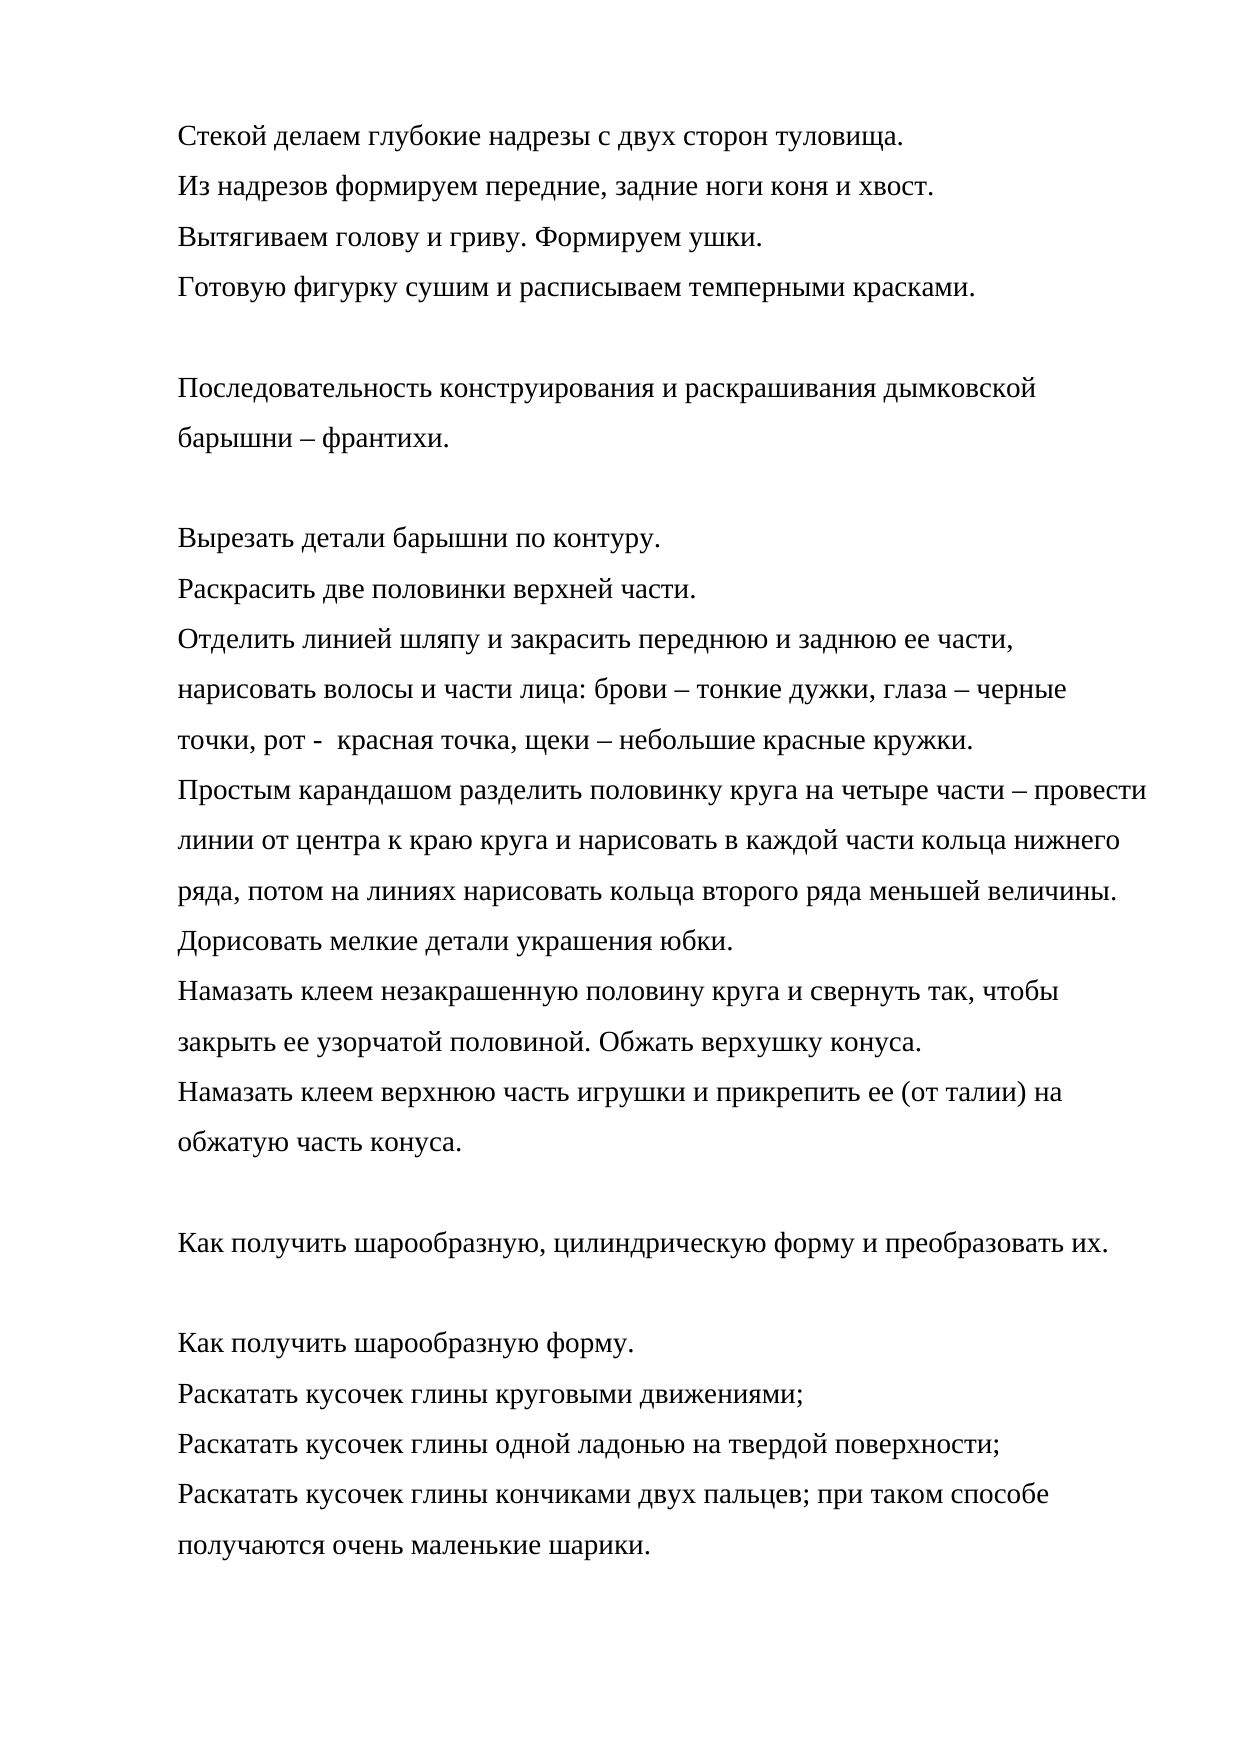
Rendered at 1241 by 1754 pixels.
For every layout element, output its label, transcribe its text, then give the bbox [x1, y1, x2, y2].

text Вырезать детали барышни по контуру. [177, 521, 1152, 554]
text Последовательность конструирования и раскрашивания дымковской барышни – франтихи. [177, 370, 1152, 453]
text Как получить шарообразную форму. [177, 1326, 1152, 1359]
text Стекой делаем глубокие надрезы с двух сторон туловища. [177, 118, 1152, 152]
text Готовую фигурку сушим и расписываем темперными красками. [177, 269, 1152, 303]
text Раскатать кусочек глины круговыми движениями; [177, 1376, 1152, 1409]
text Простым карандашом разделить половинку круга на четыре части – провести линии от центра к краю круга и нарисовать в каждой части кольца нижнего ряда, потом на линиях нарисовать кольца второго ряда меньшей величины. [177, 772, 1152, 906]
text Вытягиваем голову и гриву. Формируем ушки. [177, 219, 1152, 252]
text Раскрасить две половинки верхней части. [177, 571, 1152, 604]
text Раскатать кусочек глины одной ладонью на твердой поверхности; [177, 1426, 1152, 1460]
text Намазать клеем незакрашенную половину круга и свернуть так, чтобы закрыть ее узорчатой половиной. Обжать верхушку конуса. [177, 973, 1152, 1057]
text Раскатать кусочек глины кончиками двух пальцев; при таком способе получаются очень маленькие шарики. [177, 1477, 1152, 1560]
text Как получить шарообразную, цилиндрическую форму и преобразовать их. [177, 1225, 1152, 1258]
text Отделить линией шляпу и закрасить переднюю и заднюю ее части, нарисовать волосы и части лица: брови – тонкие дужки, глаза – черные точки, рот - красная точка, щеки – небольшие красные кружки. [177, 621, 1152, 755]
text Дорисовать мелкие детали украшения юбки. [177, 923, 1152, 957]
text Намазать клеем верхнюю часть игрушки и прикрепить ее (от талии) на обжатую часть конуса. [177, 1074, 1152, 1158]
text Из надрезов формируем передние, задние ноги коня и хвост. [177, 168, 1152, 202]
